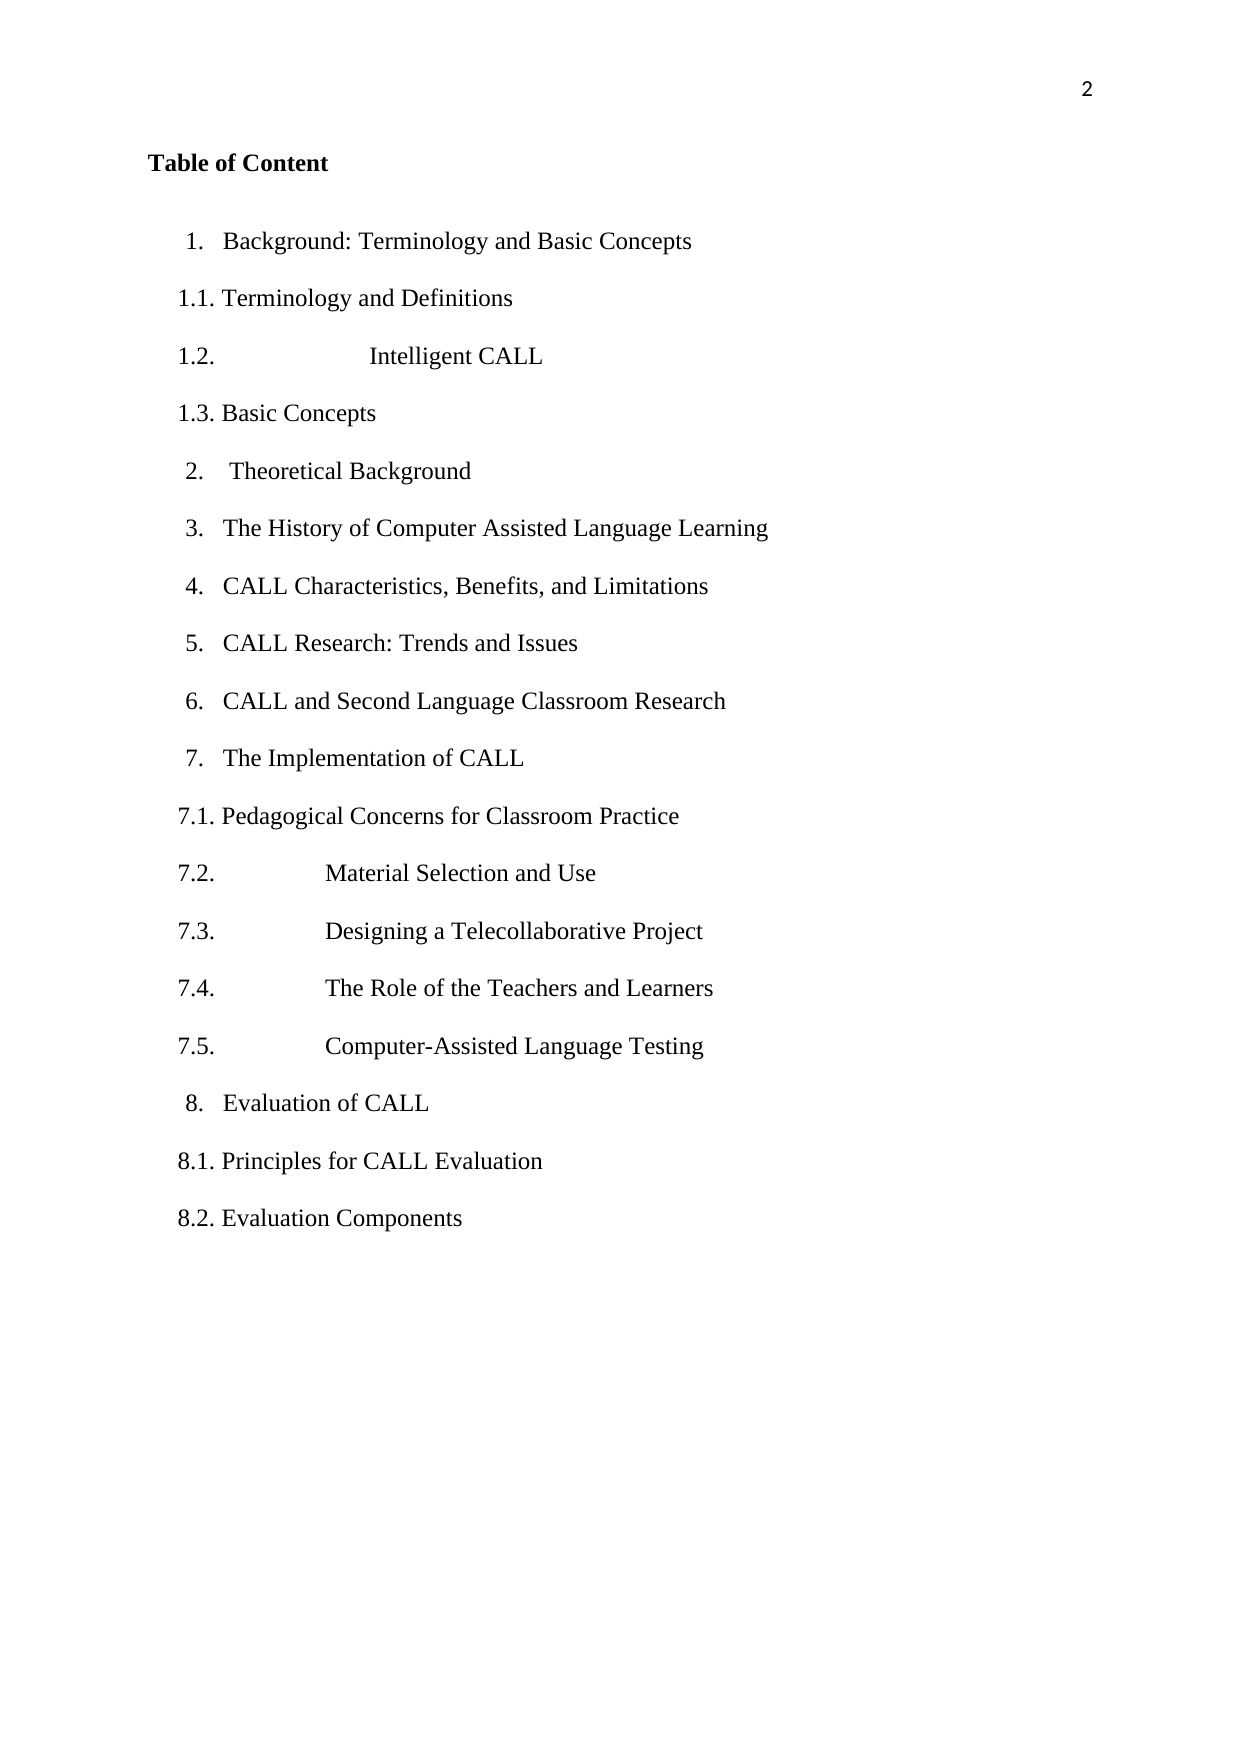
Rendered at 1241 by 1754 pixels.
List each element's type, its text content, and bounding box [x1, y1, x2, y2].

list CALL Characteristics, Benefits, and Limitations [185, 571, 1093, 600]
list Material Selection and Use [177, 858, 1093, 887]
list Background: Terminology and Basic Concepts [185, 226, 1093, 255]
list CALL and Second Language Classroom Research [185, 686, 1093, 715]
list Intelligent CALL [177, 341, 1093, 370]
text Table of Content [148, 148, 1093, 176]
list Terminology and Definitions [177, 283, 1093, 312]
list Principles for CALL Evaluation [177, 1146, 1093, 1175]
list The Role of the Teachers and Learners [177, 973, 1093, 1002]
list The History of Computer Assisted Language Learning [185, 513, 1093, 542]
list Pedagogical Concerns for Classroom Practice [177, 801, 1093, 830]
list CALL Research: Trends and Issues [185, 628, 1093, 657]
list Theoretical Background [185, 456, 1093, 485]
list Evaluation of CALL [185, 1088, 1093, 1117]
list Computer-Assisted Language Testing [177, 1031, 1093, 1060]
list Designing a Telecollaborative Project [177, 916, 1093, 945]
list Evaluation Components [177, 1203, 1093, 1232]
list Basic Concepts [177, 398, 1093, 427]
list The Implementation of CALL [185, 743, 1093, 772]
